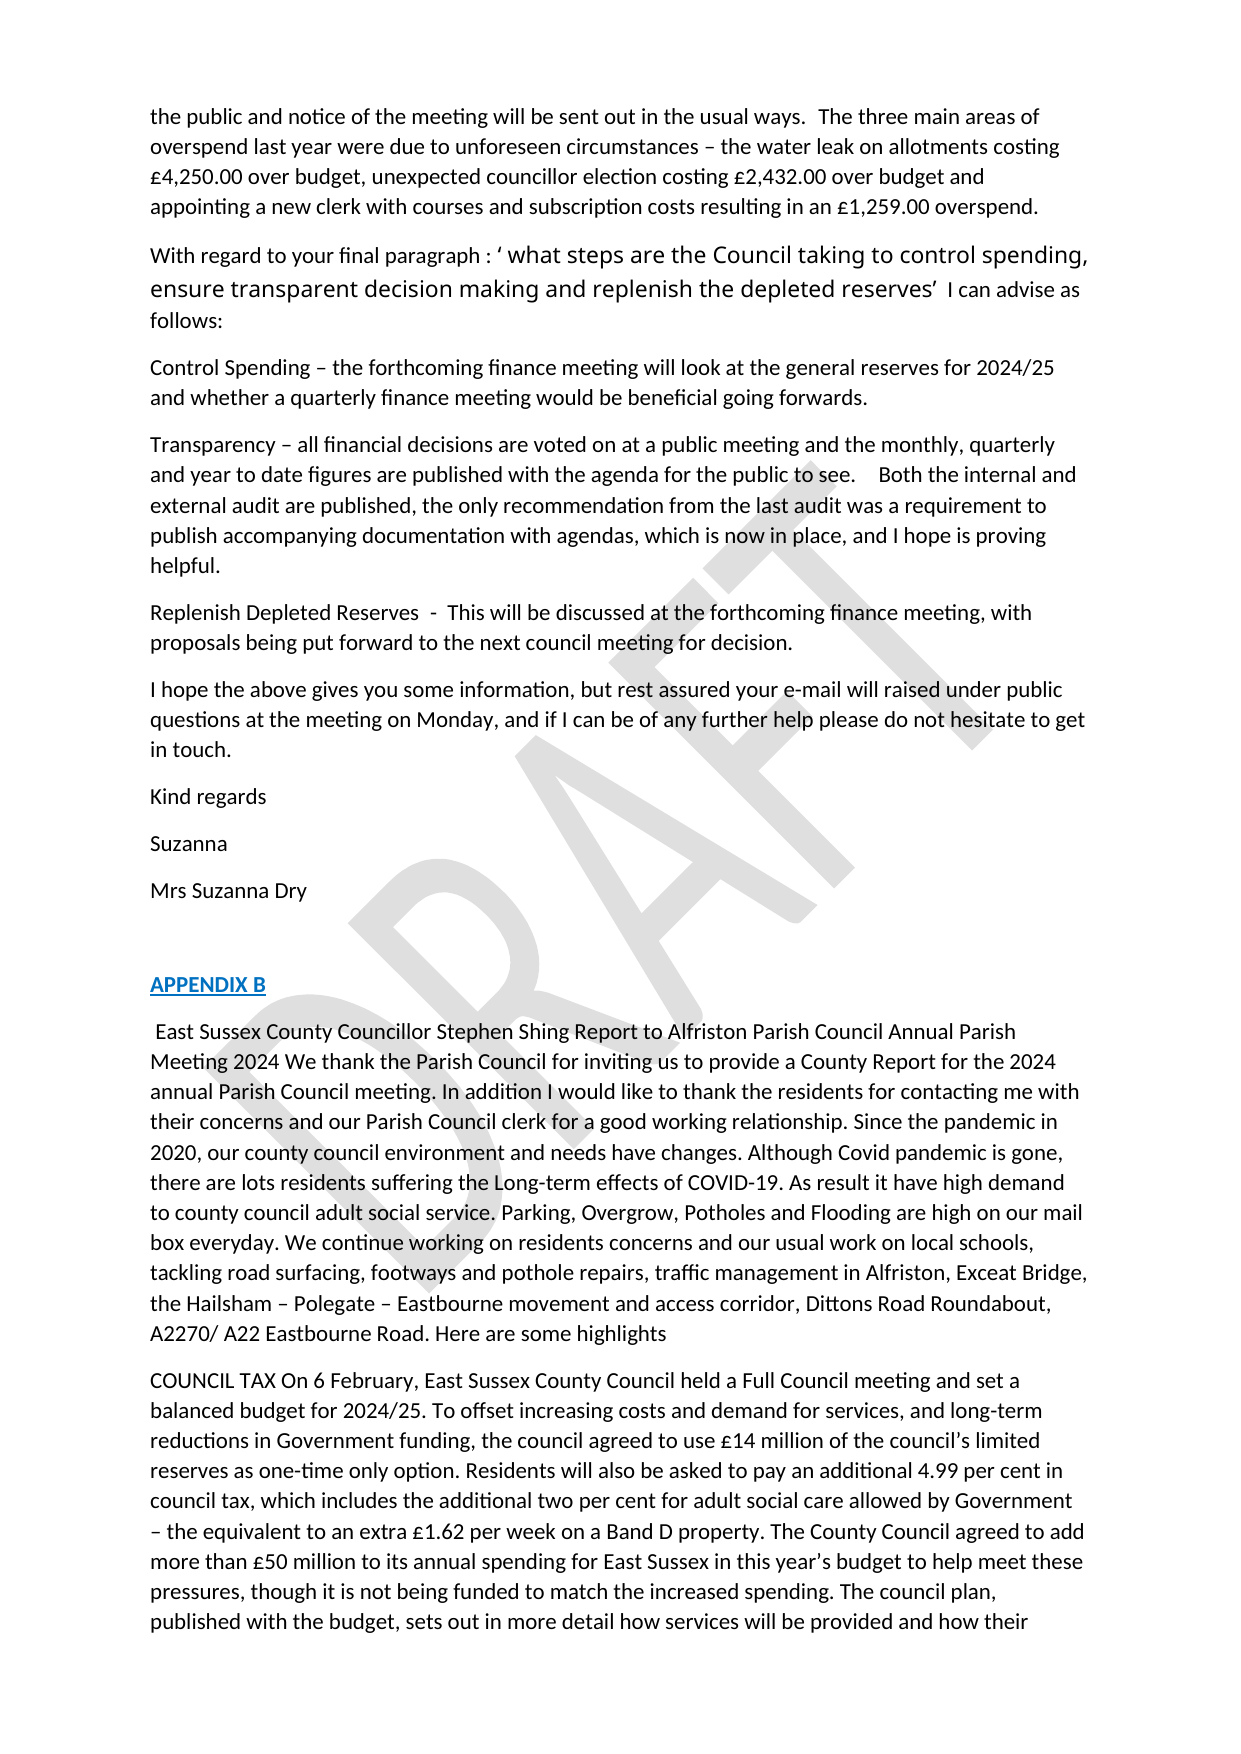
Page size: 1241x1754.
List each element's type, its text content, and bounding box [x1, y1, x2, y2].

text APPENDIX B [150, 970, 1090, 998]
text Transparency – all financial decisions are voted on at a public meeting and the monthly, quarterly and year to date figures are published with the agenda for the public to see. Both the internal and external audit are published, the only recommendation from the last audit was a requirement to publish accompanying documentation with agendas, which is now in place, and I hope is proving helpful. [150, 430, 1090, 579]
text Mrs Suzanna Dry [150, 876, 1090, 904]
text Suzanna [150, 829, 1090, 857]
text With regard to your final paragraph : ‘ what steps are the Council taking to control spending, ensure transparent decision making and replenish the depleted reserves’ I can advise as follows: [150, 239, 1090, 334]
text East Sussex County Councillor Stephen Shing Report to Alfriston Parish Council Annual Parish Meeting 2024 We thank the Parish Council for inviting us to provide a County Report for the 2024 annual Parish Council meeting. In addition I would like to thank the residents for contacting me with their concerns and our Parish Council clerk for a good working relationship. Since the pandemic in 2020, our county council environment and needs have changes. Although Covid pandemic is gone, there are lots residents suffering the Long-term effects of COVID-19. As result it have high demand to county council adult social service. Parking, Overgrow, Potholes and Flooding are high on our mail box everyday. We continue working on residents concerns and our usual work on local schools, tackling road surfacing, footways and pothole repairs, traffic management in Alfriston, Exceat Bridge, the Hailsham – Polegate – Eastbourne movement and access corridor, Dittons Road Roundabout, A2270/ A22 Eastbourne Road. Here are some highlights [150, 1017, 1090, 1347]
text Kind regards [150, 782, 1090, 811]
text Replenish Depleted Reserves - This will be discussed at the forthcoming finance meeting, with proposals being put forward to the next council meeting for decision. [150, 598, 1090, 656]
text I hope the above gives you some information, but rest assured your e-mail will raised under public questions at the meeting on Monday, and if I can be of any further help please do not hesitate to get in touch. [150, 675, 1090, 764]
text Control Spending – the forthcoming finance meeting will look at the general reserves for 2024/25 and whether a quarterly finance meeting would be beneficial going forwards. [150, 353, 1090, 412]
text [150, 102, 1090, 220]
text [150, 1366, 1090, 1636]
